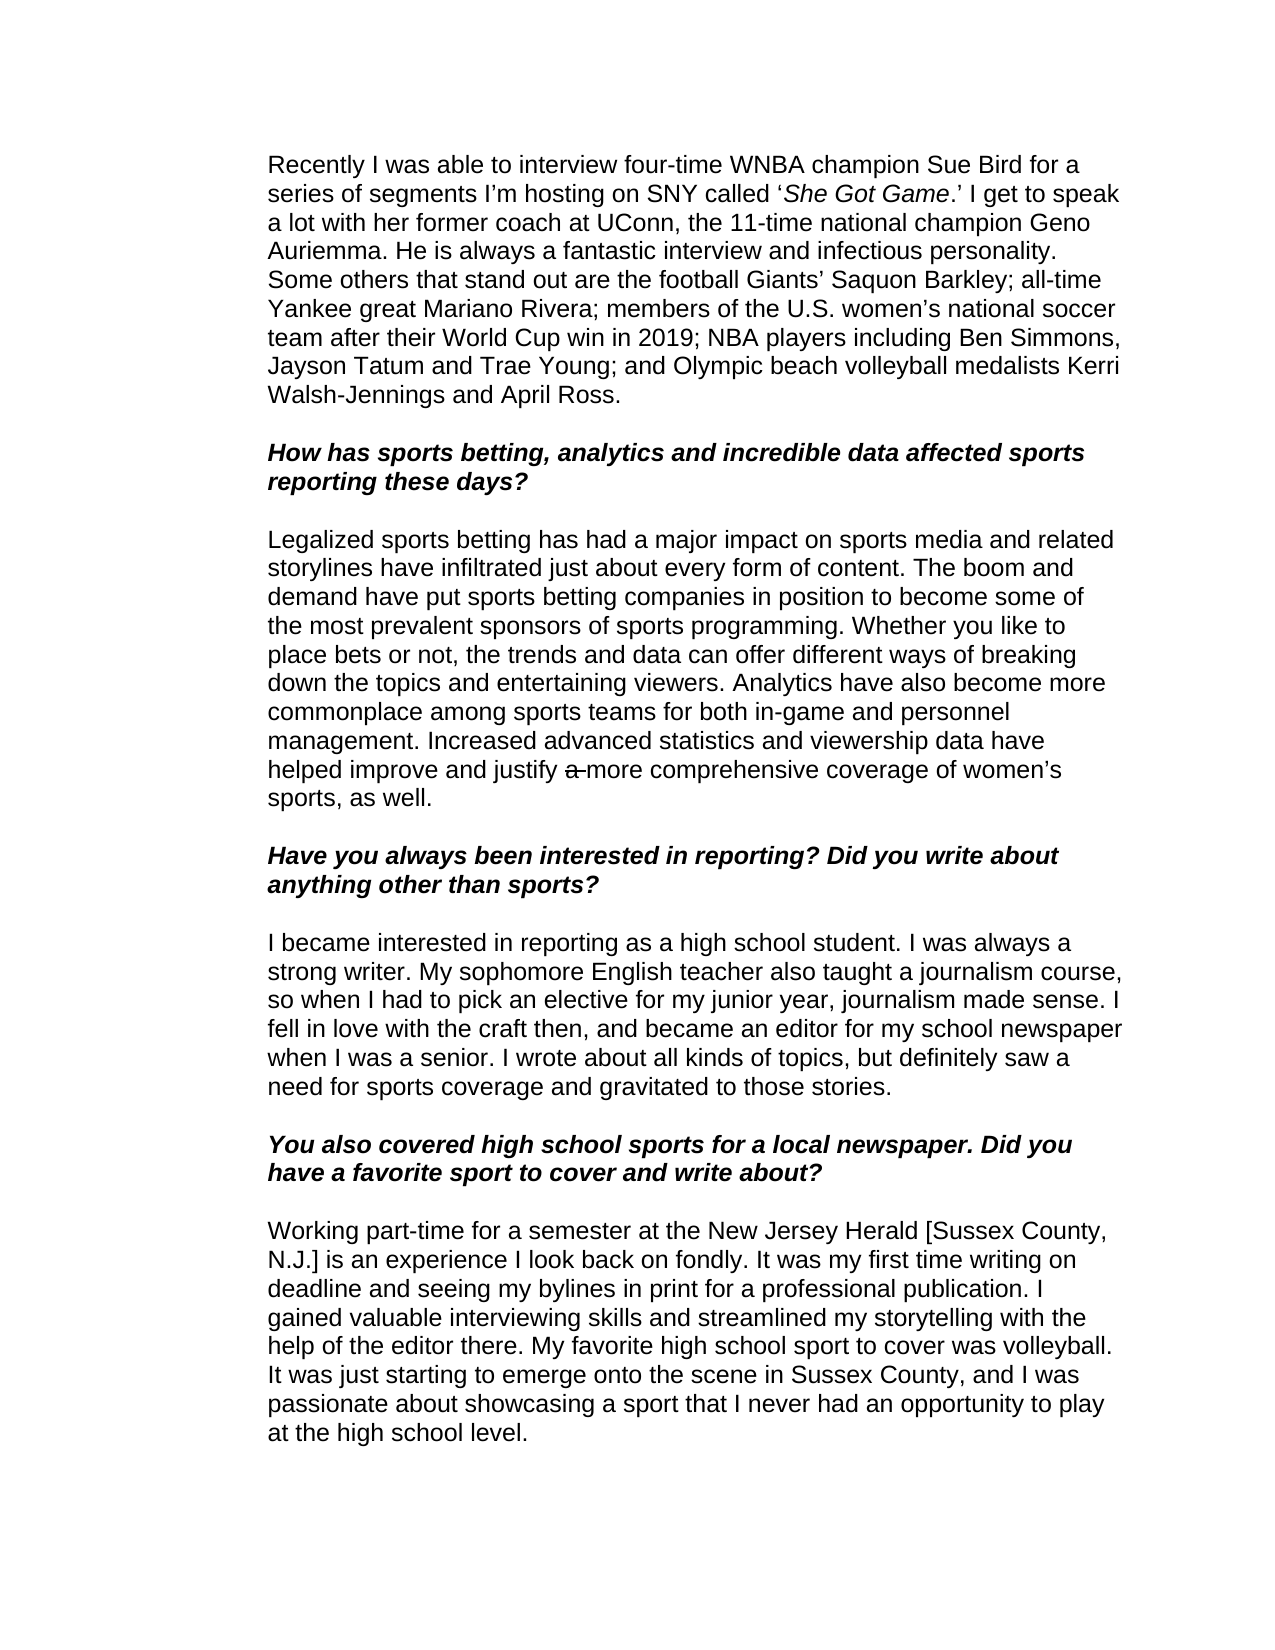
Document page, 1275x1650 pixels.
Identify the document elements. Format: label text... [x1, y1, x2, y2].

text I became interested in reporting as a high school student. I was always a strong writer. My sophomore English teacher also taught a journalism course, so when I had to pick an elective for my junior year, journalism made sense. I fell in love with the craft then, and became an editor for my school newspaper when I was a senior. I wrote about all kinds of topics, but definitely saw a need for sports coverage and gravitated to those stories. [267, 928, 1125, 1100]
text You also covered high school sports for a local newspaper. Did you have a favorite sport to cover and write about? [267, 1129, 1125, 1187]
text Recently I was able to interview four-time WNBA champion Sue Bird for a series of segments I’m hosting on SNY called ‘She Got Game.’ I get to speak a lot with her former coach at UConn, the 11-time national champion Geno Auriemma. He is always a fantastic interview and infectious personality. Some others that stand out are the football Giants’ Saquon Barkley; all-time Yankee great Mariano Rivera; members of the U.S. women’s national soccer team after their World Cup win in 2019; NBA players including Ben Simmons, Jayson Tatum and Trae Young; and Olympic beach volleyball medalists Kerri Walsh-Jennings and April Ross. [267, 150, 1125, 409]
text Have you always been interested in reporting? Did you write about anything other than sports? [267, 841, 1125, 899]
text Working part-time for a semester at the New Jersey Herald [Sussex County, N.J.] is an experience I look back on fondly. It was my first time writing on deadline and seeing my bylines in print for a professional publication. I gained valuable interviewing skills and streamlined my storytelling with the help of the editor there. My favorite high school sport to cover was volleyball. It was just starting to emerge onto the scene in Sussex County, and I was passionate about showcasing a sport that I never had an opportunity to play at the high school level. [267, 1216, 1125, 1446]
text How has sports betting, analytics and incredible data affected sports reporting these days? [267, 438, 1125, 495]
text Legalized sports betting has had a major impact on sports media and related storylines have infiltrated just about every form of content. The boom and demand have put sports betting companies in position to become some of the most prevalent sponsors of sports programming. Whether you like to place bets or not, the trends and data can offer different ways of breaking down the topics and entertaining viewers. Analytics have also become more commonplace among sports teams for both in-game and personnel management. Increased advanced statistics and viewership data have helped improve and justify a more comprehensive coverage of women’s sports, as well. [267, 524, 1125, 812]
